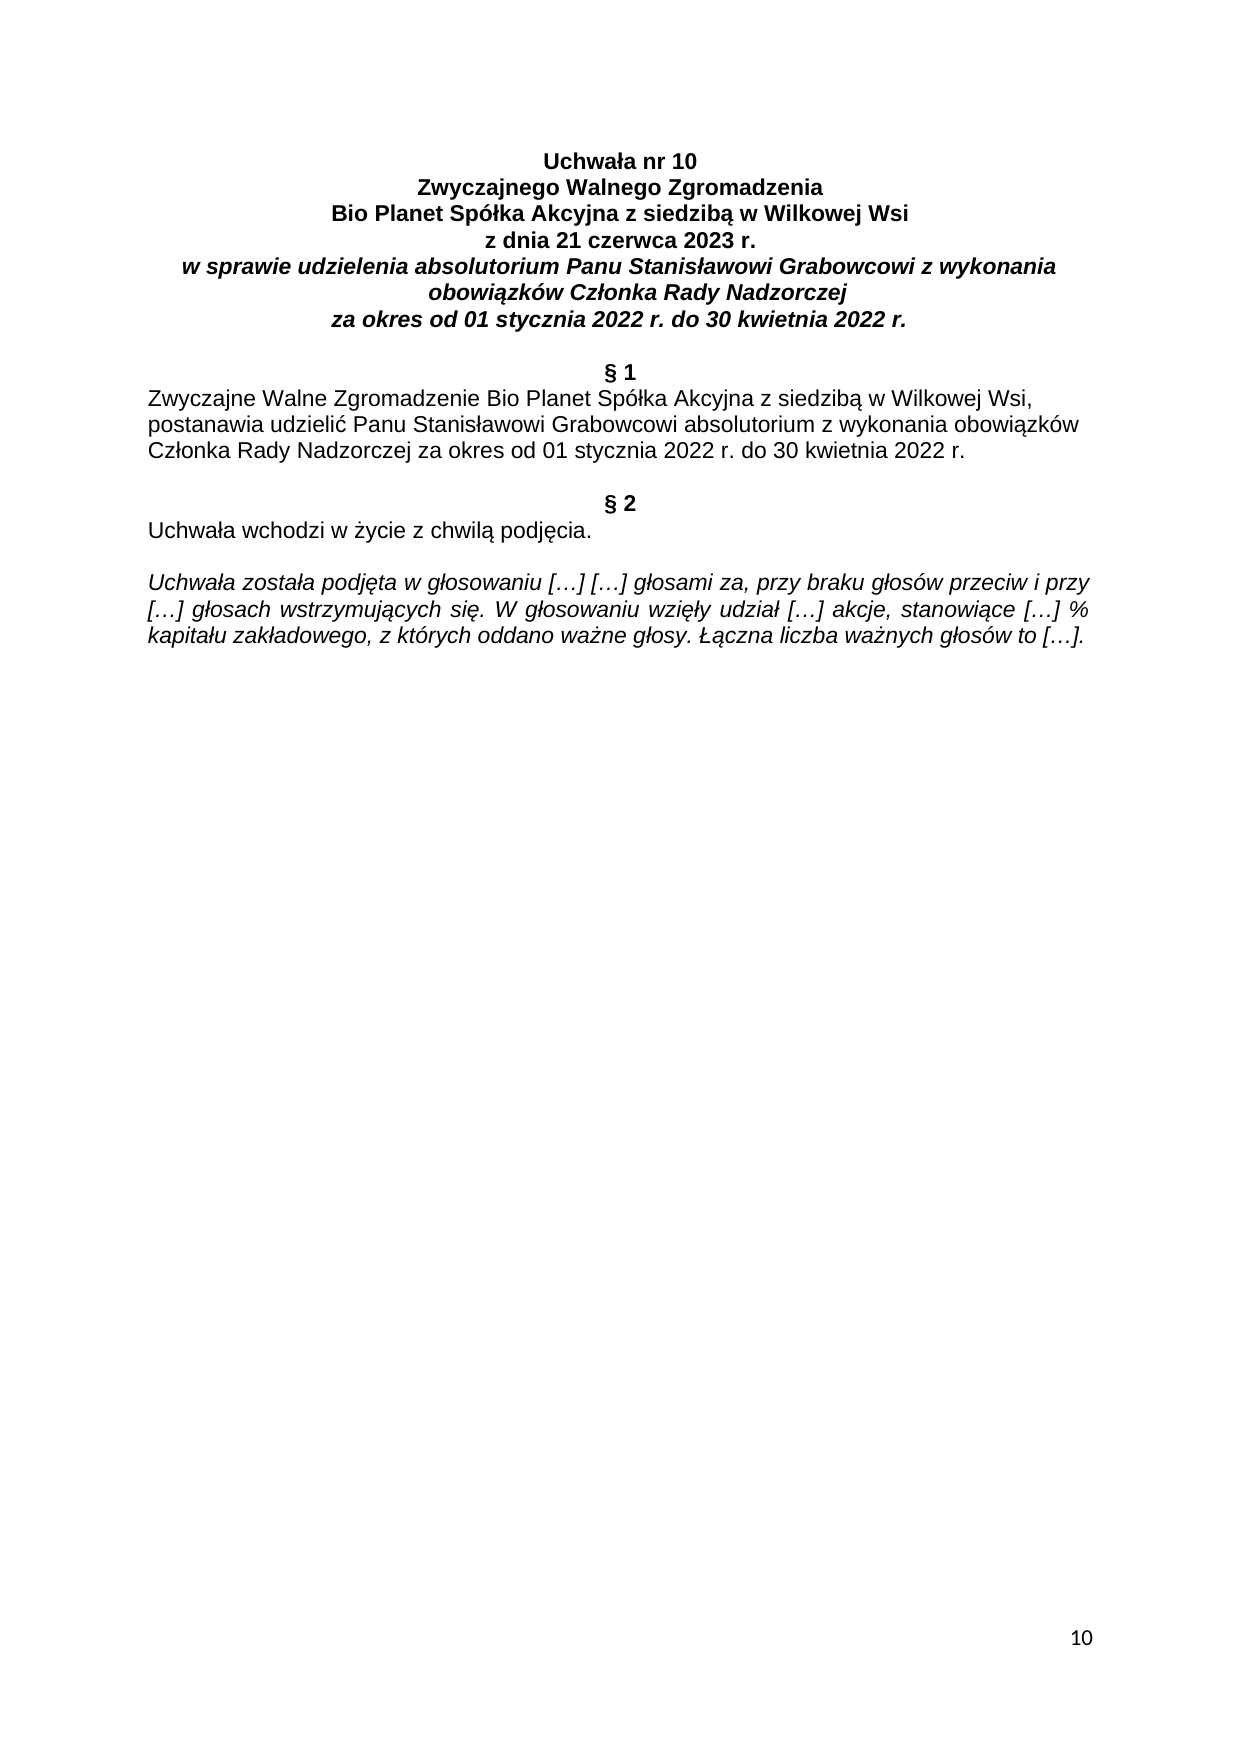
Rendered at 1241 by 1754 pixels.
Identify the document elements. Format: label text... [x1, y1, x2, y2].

text Uchwała nr 10 [148, 148, 1093, 174]
text z dnia 21 czerwca 2023 r. [148, 227, 1093, 253]
text Zwyczajne Walne Zgromadzenie Bio Planet Spółka Akcyjna z siedzibą w Wilkowej Wsi, [148, 385, 1093, 411]
text Bio Planet Spółka Akcyjna z siedzibą w Wilkowej Wsi [148, 200, 1093, 227]
text Uchwała została podjęta w głosowaniu […] […] głosami za, przy braku głosów przeciw i przy […] głosach wstrzymujących się. W głosowaniu wzięły udział […] akcje, stanowiące […] % kapitału zakładowego, z których oddano ważne głosy. Łączna liczba ważnych głosów to […]. [148, 569, 1093, 648]
text postanawia udzielić Panu Stanisławowi Grabowcowi absolutorium z wykonania obowiązków [148, 411, 1093, 437]
text Członka Rady Nadzorczej za okres od 01 stycznia 2022 r. do 30 kwietnia 2022 r. [148, 437, 1093, 464]
text § 1 [148, 358, 1093, 385]
text § 2 [148, 490, 1093, 517]
text Uchwała wchodzi w życie z chwilą podjęcia. [148, 517, 1093, 543]
text za okres od 01 stycznia 2022 r. do 30 kwietnia 2022 r. [148, 306, 1093, 332]
text w sprawie udzielenia absolutorium Panu Stanisławowi Grabowcowi z wykonania obowiązków Członka Rady Nadzorczej [148, 253, 1093, 306]
text Zwyczajnego Walnego Zgromadzenia [148, 174, 1093, 200]
